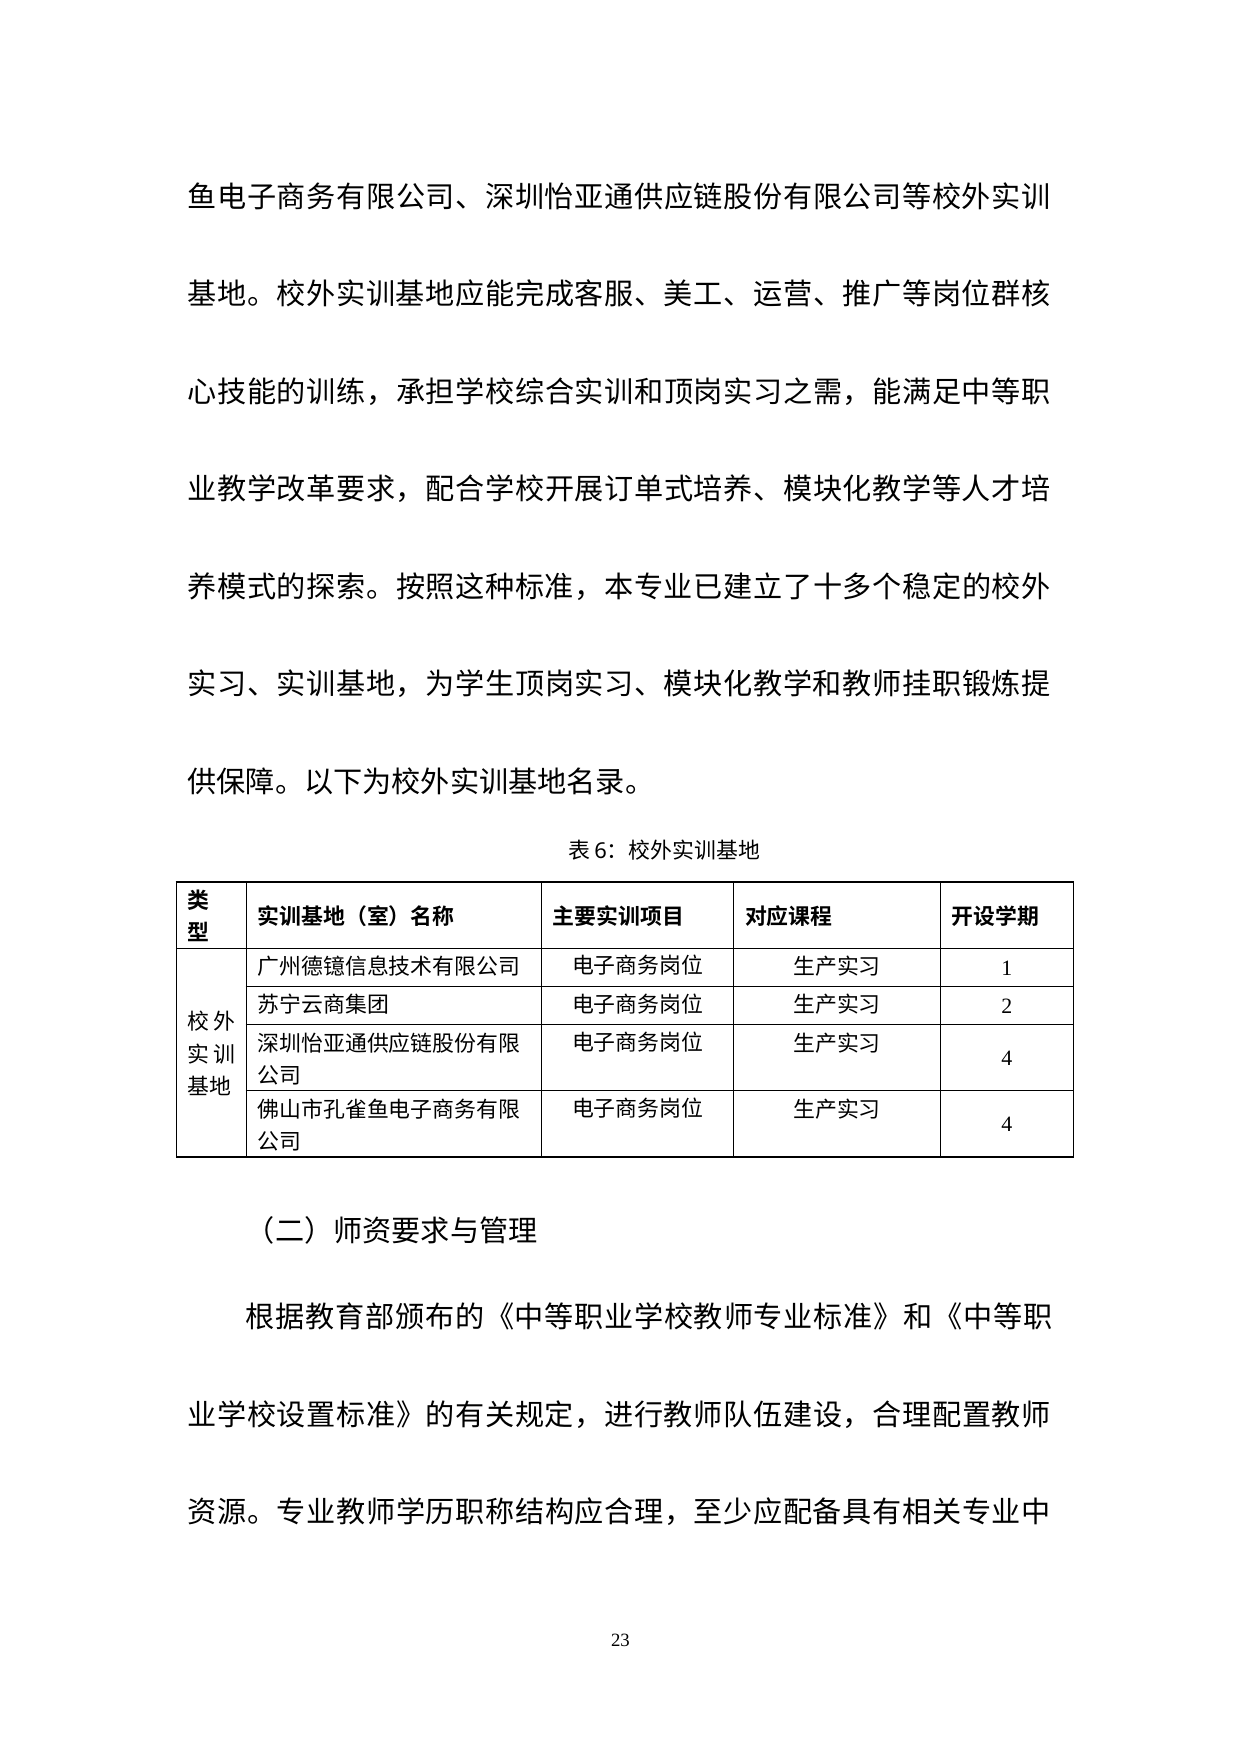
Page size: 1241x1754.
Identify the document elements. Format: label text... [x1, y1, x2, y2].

table_cell 生产实习 [734, 1091, 940, 1156]
table_cell 校外实训基地 [177, 949, 246, 1156]
table_header 实训基地（室）名称 [247, 883, 541, 947]
table_header 主要实训项目 [542, 883, 733, 947]
list 表6：校外实训基地 [231, 833, 1053, 866]
table_cell 佛山市孔雀鱼电子商务有限公司 [247, 1091, 541, 1156]
table_cell 电子商务岗位 [542, 1091, 733, 1156]
table_cell 苏宁云商集团 [247, 987, 541, 1024]
table_cell 电子商务岗位 [542, 949, 733, 986]
table_cell 广州德镱信息技术有限公司 [247, 949, 541, 986]
table_cell 4 [941, 1091, 1073, 1156]
table_cell 生产实习 [734, 949, 940, 986]
table_cell 2 [941, 987, 1073, 1024]
text （二）师资要求与管理 [187, 1196, 1053, 1261]
table_cell 深圳怡亚通供应链股份有限公司 [247, 1025, 541, 1090]
table_cell 生产实习 [734, 1025, 940, 1090]
table_cell 4 [941, 1025, 1073, 1090]
table_cell 1 [941, 949, 1073, 986]
table_cell 生产实习 [734, 987, 940, 1024]
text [187, 162, 1053, 812]
table_header 对应课程 [734, 883, 940, 947]
table_cell 电子商务岗位 [542, 1025, 733, 1090]
table_header 开设学期 [941, 883, 1073, 947]
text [187, 1282, 1053, 1542]
table_header 类 型 [177, 883, 246, 947]
table_cell 电子商务岗位 [542, 987, 733, 1024]
